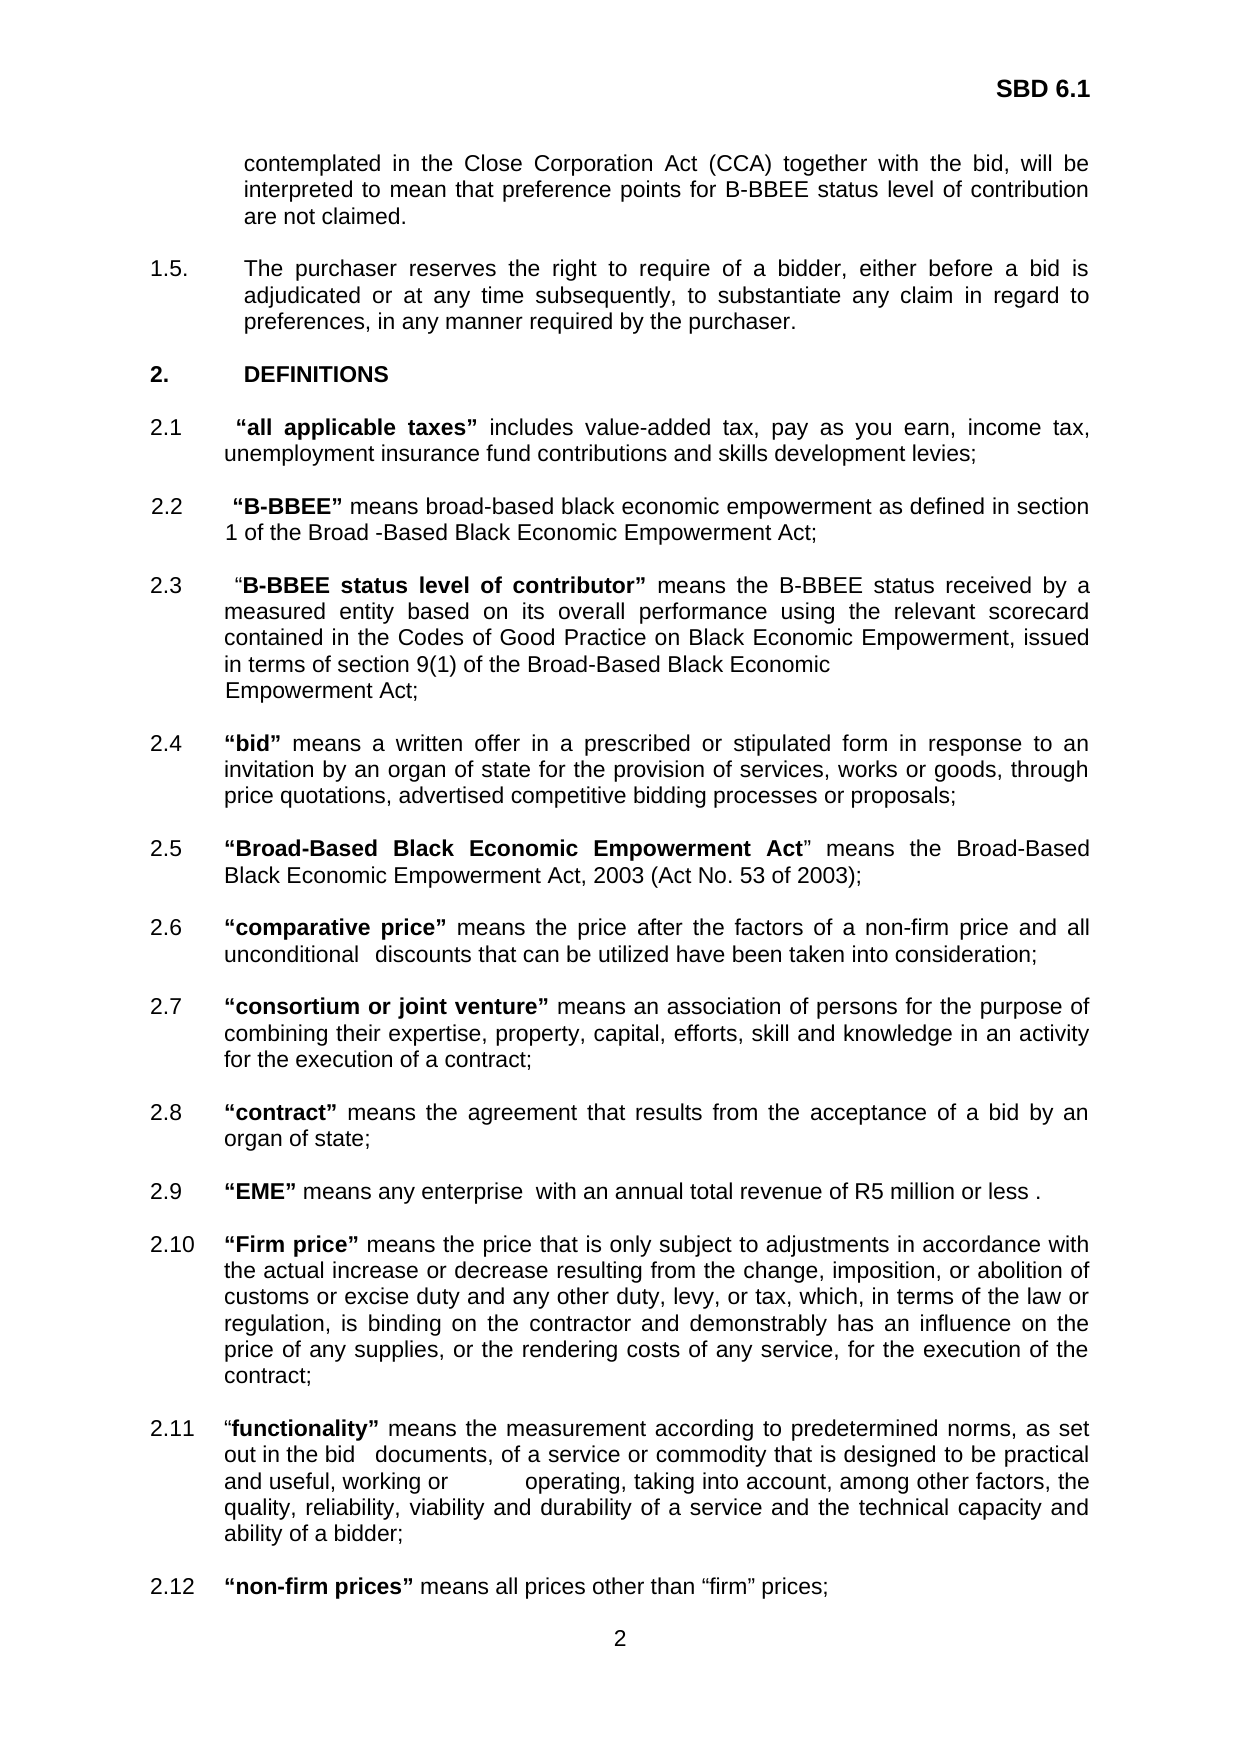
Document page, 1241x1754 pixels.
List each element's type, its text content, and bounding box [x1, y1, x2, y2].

text 2.4 “bid” means a written offer in a prescribed or stipulated form in response to an invitation by an organ of state for the provision of services, works or goods, through price quotations, advertised competitive bidding processes or proposals; [150, 730, 1090, 809]
text 2.1 “all applicable taxes” includes value-added tax, pay as you earn, income tax, unemployment insurance fund contributions and skills development levies; [150, 413, 1090, 466]
text 2.3 “B-BBEE status level of contributor” means the B-BBEE status received by a measured entity based on its overall performance using the relevant scorecard contained in the Codes of Good Practice on Black Economic Empowerment, issued in terms of section 9(1) of the Broad-Based Black Economic [150, 572, 1090, 677]
text 2.10 “Firm price” means the price that is only subject to adjustments in accordance with the actual increase or decrease resulting from the change, imposition, or abolition of customs or excise duty and any other duty, levy, or tax, which, in terms of the law or regulation, is binding on the contractor and demonstrably has an influence on the price of any supplies, or the rendering costs of any service, for the execution of the contract; [150, 1231, 1090, 1389]
text 2.7 “consortium or joint venture” means an association of persons for the purpose of combining their expertise, property, capital, efforts, skill and knowledge in an activity for the execution of a contract; [150, 993, 1090, 1072]
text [150, 150, 1090, 229]
text 2.5 “Broad-Based Black Economic Empowerment Act” means the Broad-Based Black Economic Empowerment Act, 2003 (Act No. 53 of 2003); [150, 835, 1090, 888]
text 2.9 “EME” means any enterprise with an annual total revenue of R5 million or less . [150, 1178, 1090, 1204]
text 2.8 “contract” means the agreement that results from the acceptance of a bid by an organ of state; [150, 1099, 1090, 1151]
text 2.2 “B-BBEE” means broad-based black economic empowerment as defined in section 1 of the Broad -Based Black Economic Empowerment Act; [151, 493, 1090, 545]
text 2.6 “comparative price” means the price after the factors of a non-firm price and all unconditional discounts that can be utilized have been taken into consideration; [150, 914, 1090, 967]
text Empowerment Act; [150, 677, 1090, 703]
text 2.12 “non-firm prices” means all prices other than “firm” prices; [150, 1573, 1090, 1599]
text 2.11 “functionality” means the measurement according to predetermined norms, as set out in the bid documents, of a service or commodity that is designed to be practical and useful, working or operating, taking into account, among other factors, the quality, reliability, viability and durability of a service and the technical capacity and ability of a bidder; [150, 1415, 1090, 1547]
text 2. DEFINITIONS [150, 361, 1090, 387]
text 1.5. The purchaser reserves the right to require of a bidder, either before a bid is adjudicated or at any time subsequently, to substantiate any claim in regard to preferences, in any manner required by the purchaser. [150, 255, 1090, 334]
